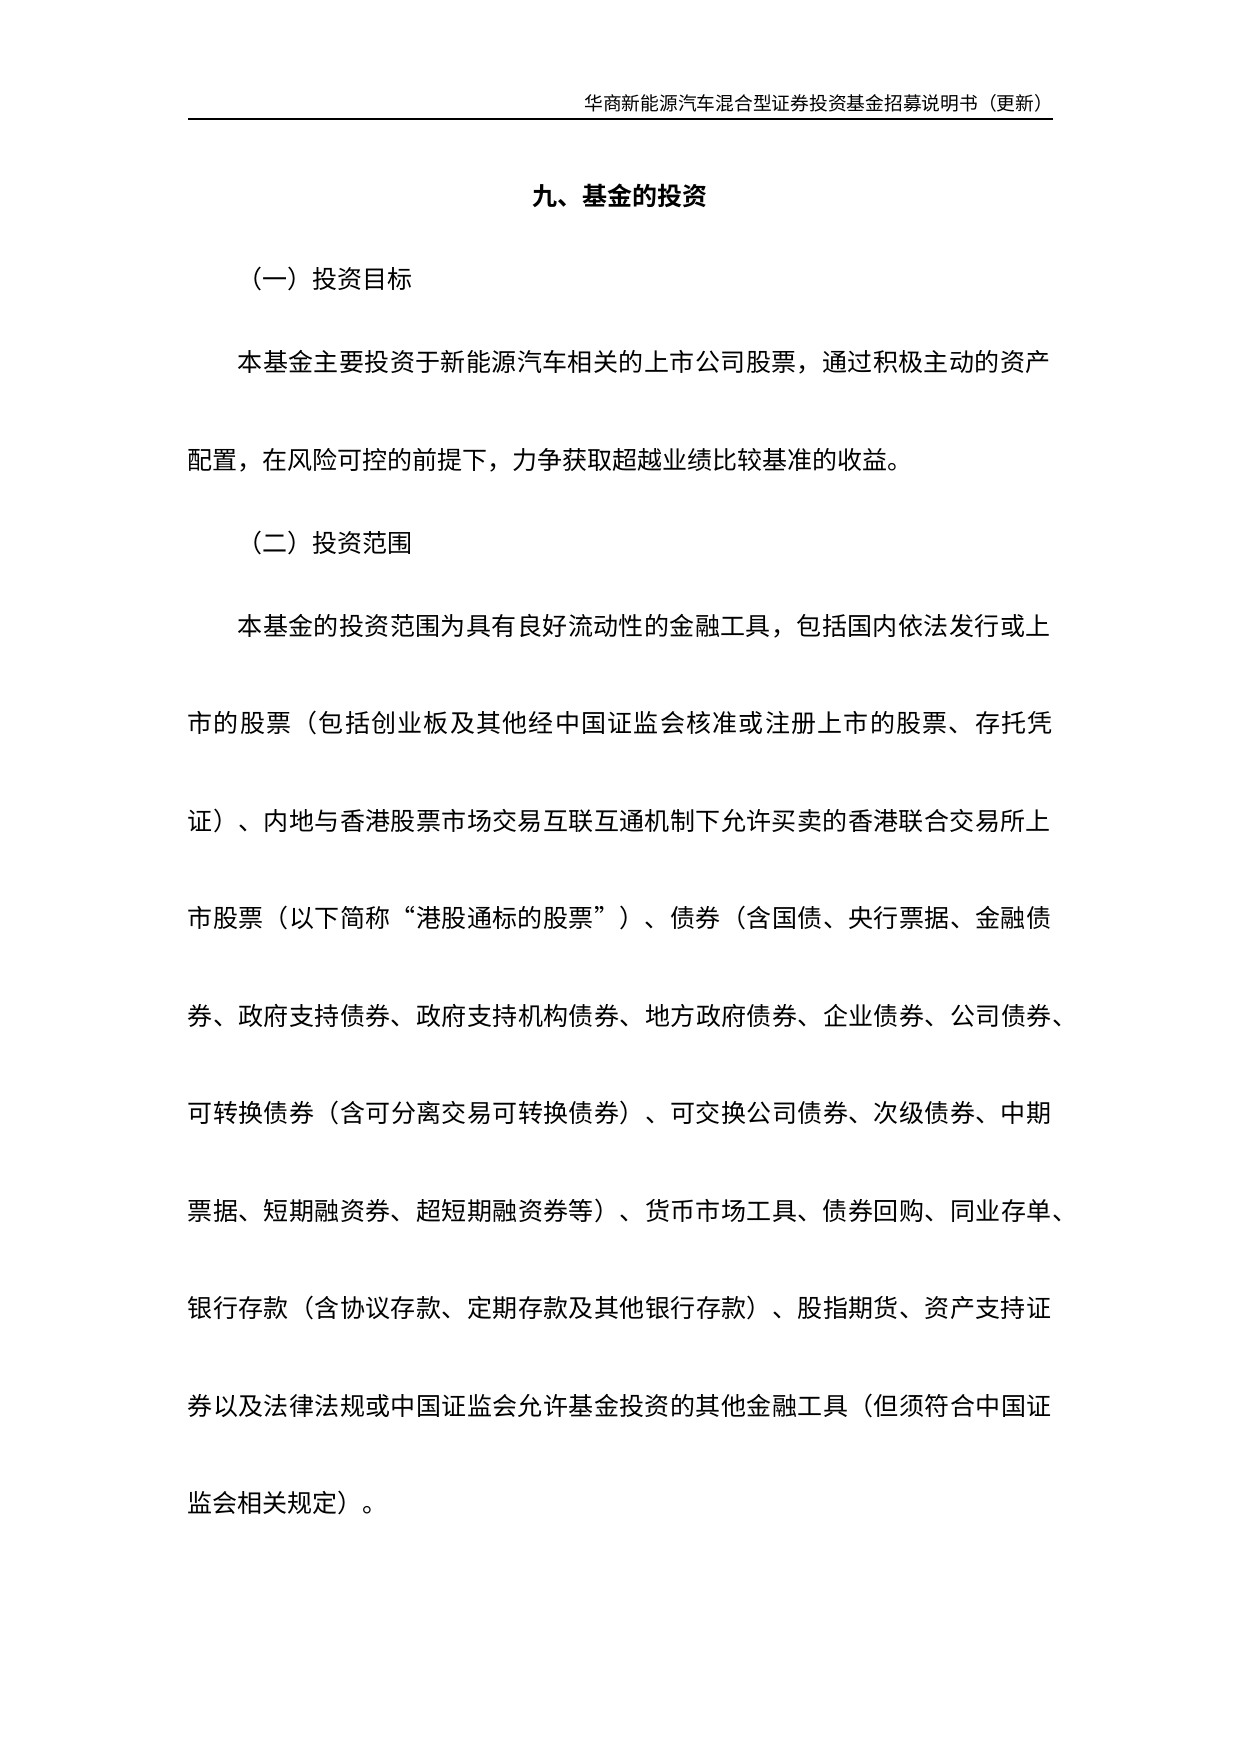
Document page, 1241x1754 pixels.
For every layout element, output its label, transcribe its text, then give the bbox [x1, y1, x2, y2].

subtitle 九、基金的投资 [187, 162, 1053, 227]
text 本基金主要投资于新能源汽车相关的上市公司股票，通过积极主动的资产配置，在风险可控的前提下，力争获取超越业绩比较基准的收益。 [187, 328, 1053, 491]
text 本基金的投资范围为具有良好流动性的金融工具，包括国内依法发行或上市的股票（包括创业板及其他经中国证监会核准或注册上市的股票、存托凭证）、内地与香港股票市场交易互联互通机制下允许买卖的香港联合交易所上市股票（以下简称“港股通标的股票”）、债券（含国债、央行票据、金融债券、政府支持债券、政府支持机构债券、地方政府债券、企业债券、公司债券、可转换债券（含可分离交易可转换债券）、可交换公司债券、次级债券、中期票据、短期融资券、超短期融资券等）、货币市场工具、债券回购、同业存单、银行存款（含协议存款、定期存款及其他银行存款）、股指期货、资产支持证券以及法律法规或中国证监会允许基金投资的其他金融工具（但须符合中国证监会相关规定）。 [187, 592, 1053, 1534]
text （一）投资目标 [187, 245, 1053, 310]
text （二）投资范围 [187, 509, 1053, 574]
